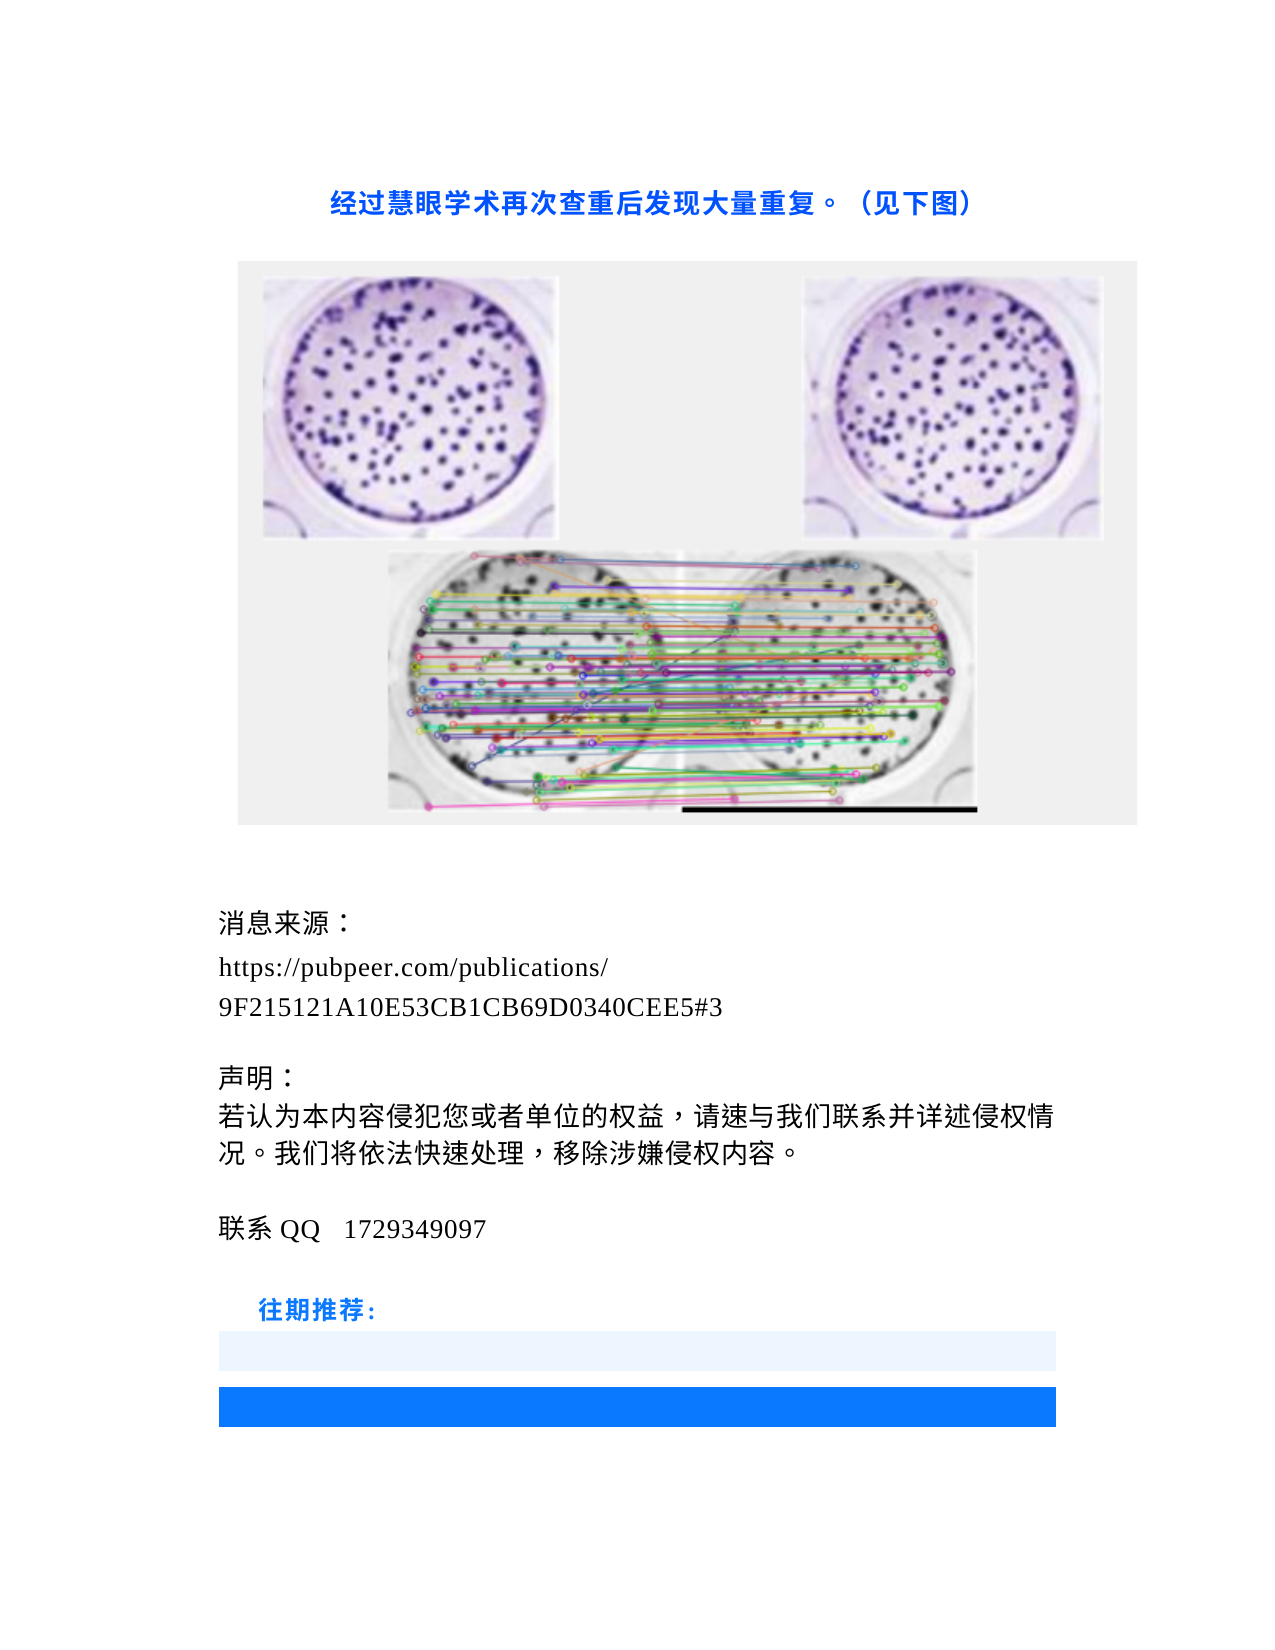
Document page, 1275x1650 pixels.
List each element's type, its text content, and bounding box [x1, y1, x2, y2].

text 声明： [219, 1059, 1056, 1097]
text 消息来源： [219, 904, 1056, 942]
text 经过慧眼学术再次查重后发现大量重复。（见下图） [219, 181, 1056, 222]
picture [237, 261, 1138, 825]
text 往期推荐: [258, 1287, 1056, 1327]
text 联系QQ 1729349097 [219, 1209, 1056, 1247]
text 若认为本内容侵犯您或者单位的权益，请速与我们联系并详述侵权情况。我们将依法快速处理，移除涉嫌侵权内容。 [219, 1097, 1056, 1172]
text https://pubpeer.com/publications/9F215121A10E53CB1CB69D0340CEE5#3 [219, 942, 1056, 1022]
